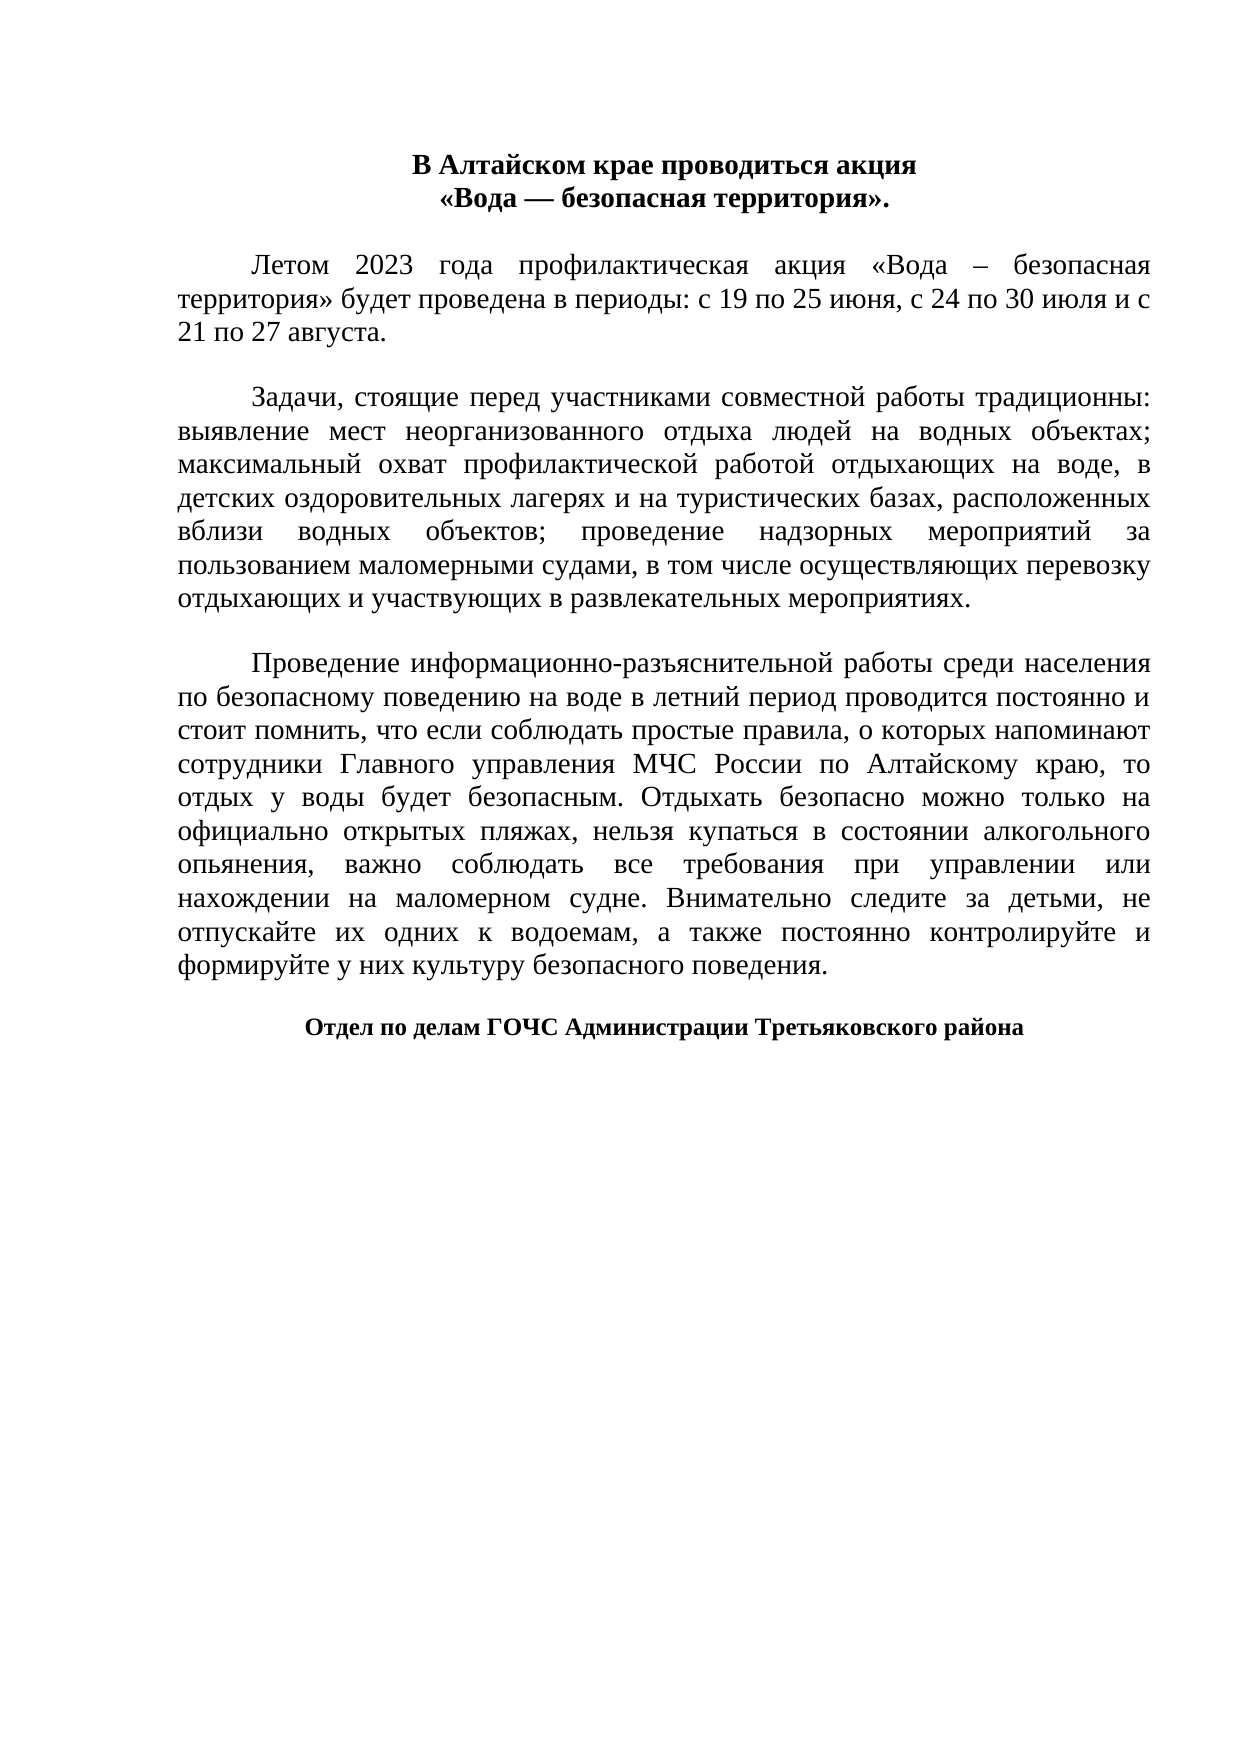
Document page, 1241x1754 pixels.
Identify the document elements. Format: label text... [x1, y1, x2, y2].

text Летом 2023 года профилактическая акция «Вода – безопасная территория» будет проведена в периоды: с 19 по 25 июня, с 24 по 30 июля и с 21 по 27 августа. [177, 247, 1152, 348]
text Задачи, стоящие перед участниками совместной работы традиционны: выявление мест неорганизованного отдыха людей на водных объектах; максимальный охват профилактической работой отдыхающих на воде, в детских оздоровительных лагерях и на туристических базах, расположенных вблизи водных объектов; проведение надзорных мероприятий за пользованием маломерными судами, в том числе осуществляющих перевозку отдыхающих и участвующих в развлекательных мероприятиях. [177, 379, 1152, 614]
text «Вода — безопасная территория». [177, 180, 1152, 214]
text В Алтайском крае проводиться акция [177, 147, 1152, 180]
text Проведение информационно-разъяснительной работы среди населения по безопасному поведению на воде в летний период проводится постоянно и стоит помнить, что если соблюдать простые правила, о которых напоминают сотрудники Главного управления МЧС России по Алтайскому краю, то отдых у воды будет безопасным. Отдыхать безопасно можно только на официально открытых пляжах, нельзя купаться в состоянии алкогольного опьянения, важно соблюдать все требования при управлении или нахождении на маломерном судне. Внимательно следите за детьми, не отпускайте их одних к водоемам, а также постоянно контролируйте и формируйте у них культуру безопасного поведения. [177, 645, 1152, 981]
text Отдел по делам ГОЧС Администрации Третьяковского района [177, 1012, 1152, 1041]
